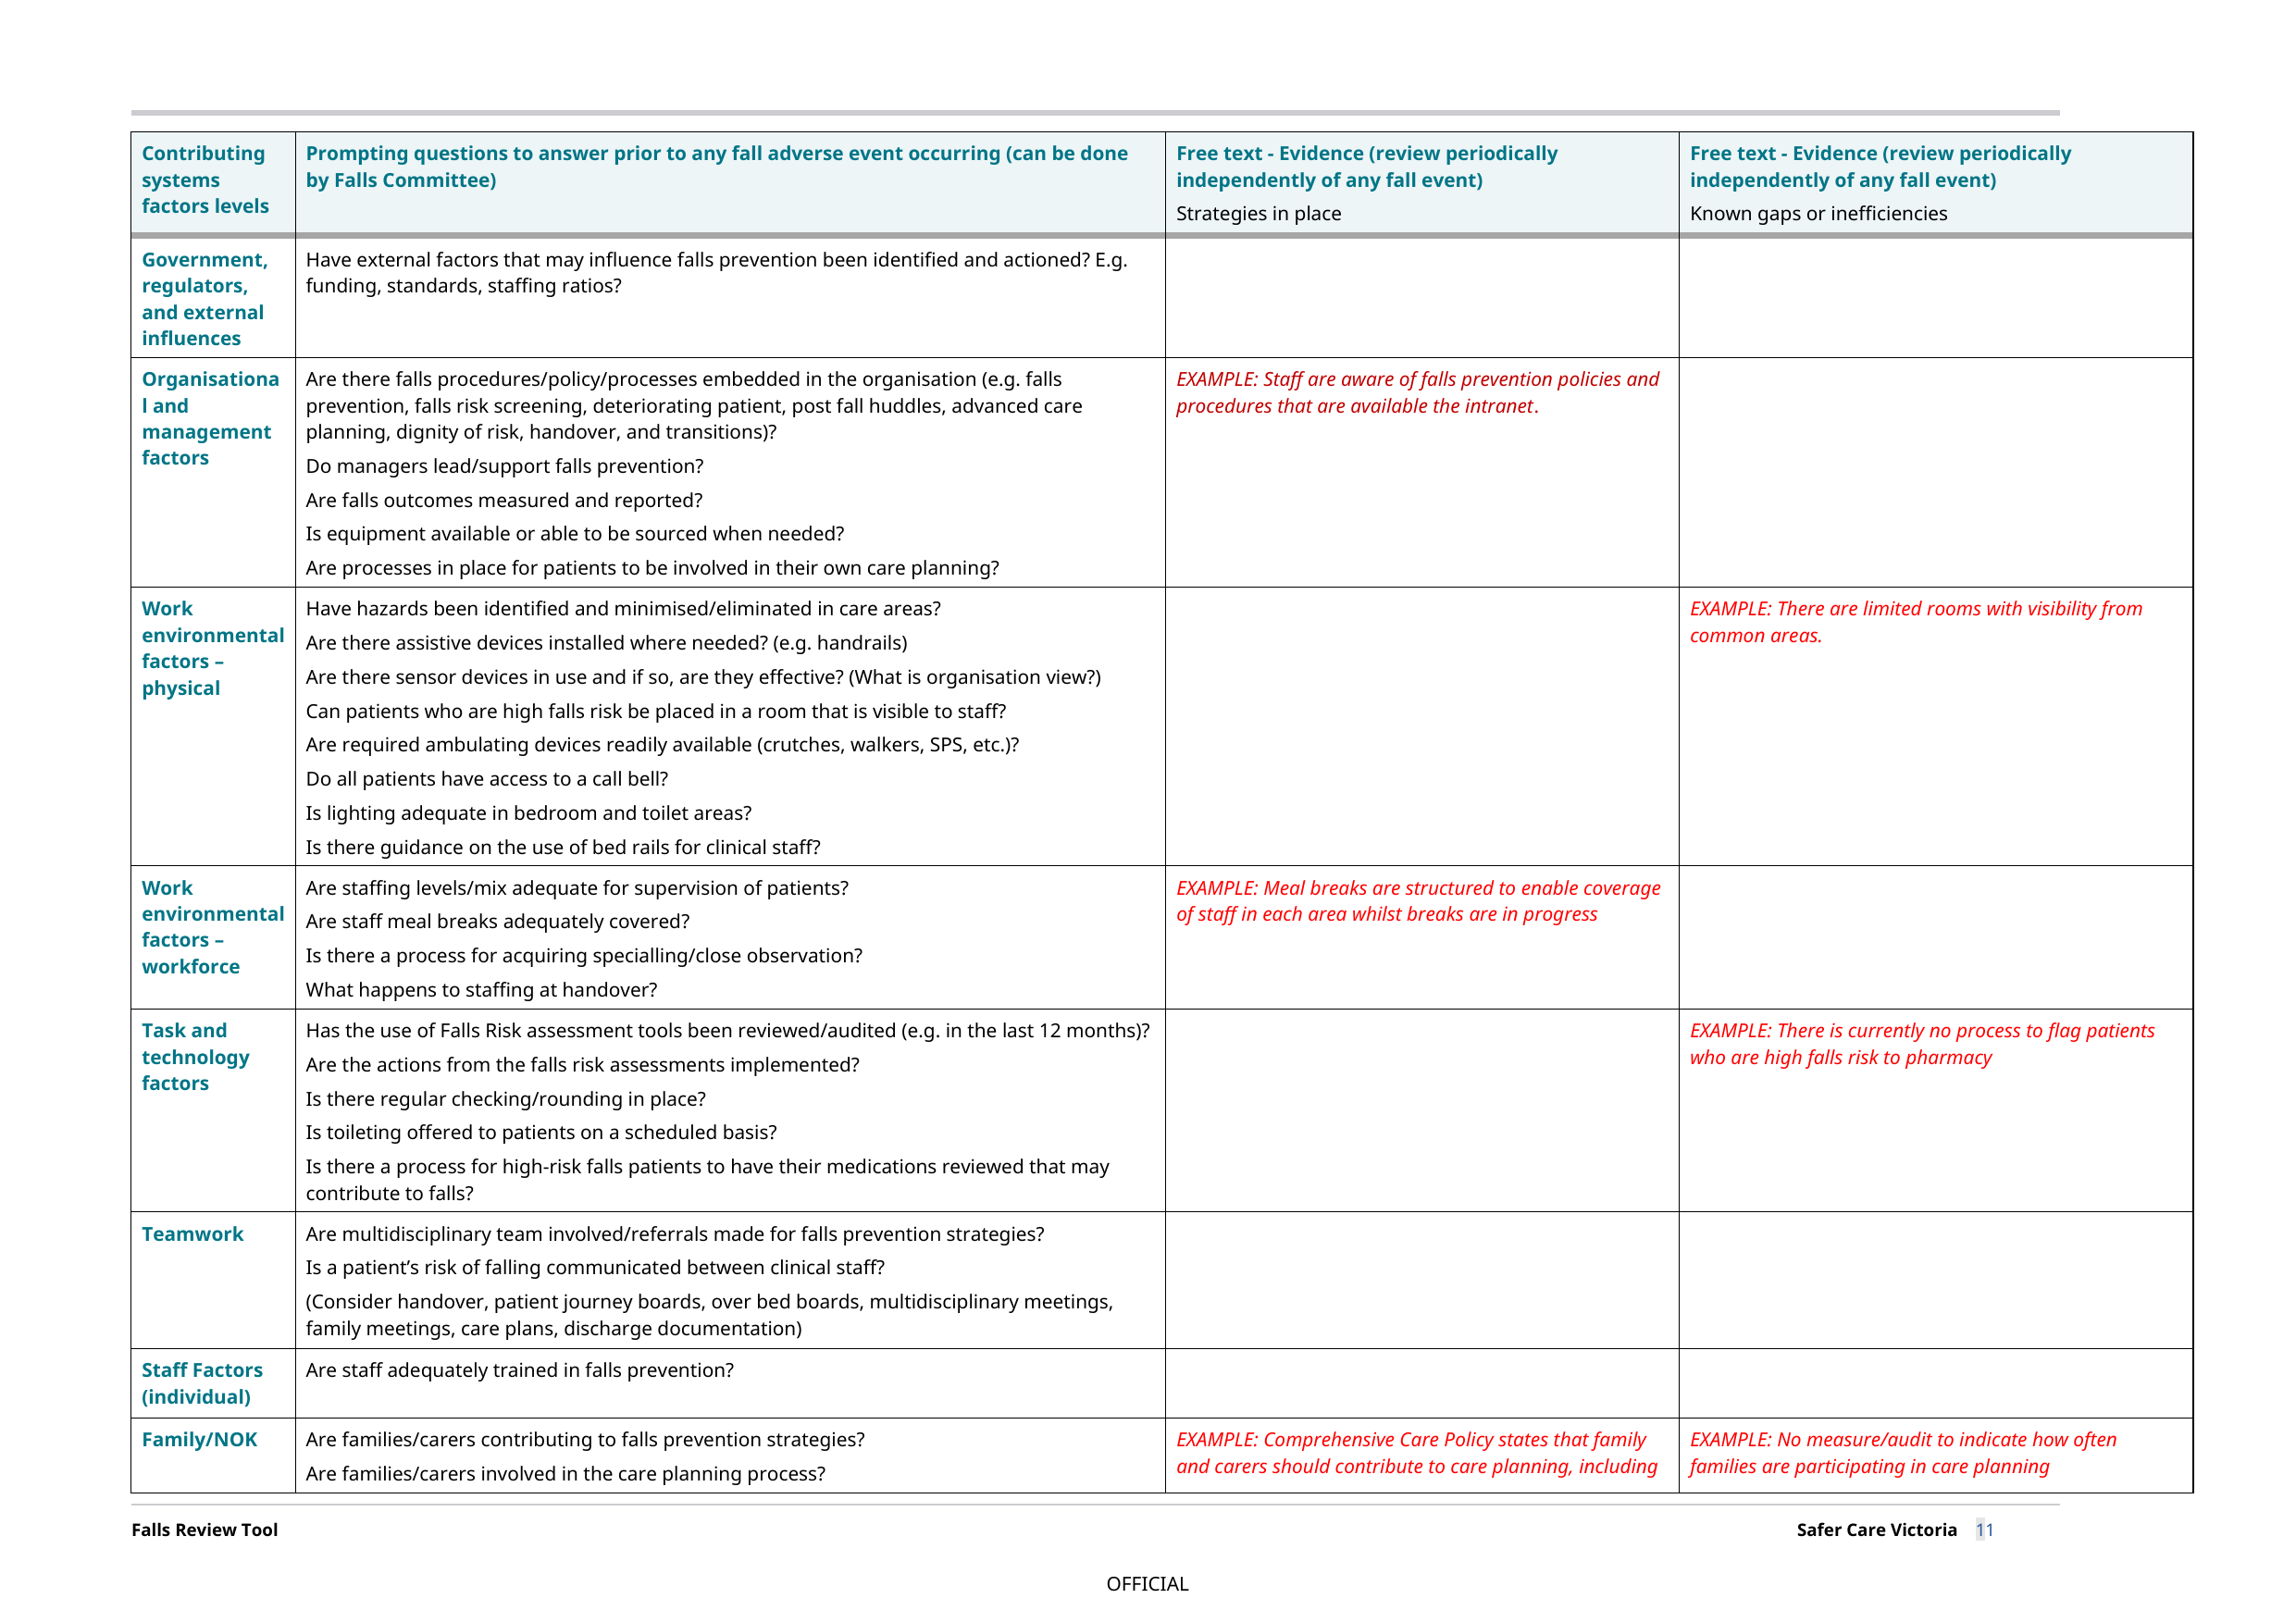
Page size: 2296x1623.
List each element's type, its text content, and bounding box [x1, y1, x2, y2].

table_cell Staff Factors (individual) [131, 1349, 295, 1418]
table_cell [1166, 588, 1679, 865]
table_header Free text - Evidence (review periodically independently of any fall event) Known gaps or inefficiencies [1680, 132, 2192, 232]
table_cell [296, 1419, 1165, 1493]
table_cell EXAMPLE: Meal breaks are structured to enable coverage of staff in each area whilst breaks are in progress [1166, 866, 1679, 1009]
table_cell Have hazards been identified and minimised/eliminated in care areas? Are there assistive devices installed where needed? (e.g. handrails) Are there sensor devices in use and if so, are they effective? (What is organisation view?) Can patients who are high falls risk be placed in a room that is visible to staff? Are required ambulating devices readily available (crutches, walkers, SPS, etc.)? Do all patients have access to a call bell? Is lighting adequate in bedroom and toilet areas? Is there guidance on the use of bed rails for clinical staff? [296, 588, 1165, 865]
table_header Free text - Evidence (review periodically independently of any fall event) Strategies in place [1166, 132, 1679, 232]
table_cell [1680, 358, 2192, 587]
table_cell EXAMPLE: There is currently no process to flag patients who are high falls risk to pharmacy [1680, 1010, 2192, 1211]
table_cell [1166, 1419, 1679, 1493]
table_cell Are there falls procedures/policy/processes embedded in the organisation (e.g. falls prevention, falls risk screening, deteriorating patient, post fall huddles, advanced care planning, dignity of risk, handover, and transitions)? Do managers lead/support falls prevention? Are falls outcomes measured and reported? Is equipment available or able to be sourced when needed? Are processes in place for patients to be involved in their own care planning? [296, 358, 1165, 587]
table_cell Has the use of Falls Risk assessment tools been reviewed/audited (e.g. in the last 12 months)? Are the actions from the falls risk assessments implemented? Is there regular checking/rounding in place? Is toileting offered to patients on a scheduled basis? Is there a process for high-risk falls patients to have their medications reviewed that may contribute to falls? [296, 1010, 1165, 1211]
table_cell Are staffing levels/mix adequate for supervision of patients? Are staff meal breaks adequately covered? Is there a process for acquiring specialling/close observation? What happens to staffing at handover? [296, 866, 1165, 1009]
table_header Prompting questions to answer prior to any fall adverse event occurring (can be done by Falls Committee) [296, 132, 1165, 232]
table_cell Are multidisciplinary team involved/referrals made for falls prevention strategies? Is a patient’s risk of falling communicated between clinical staff? (Consider handover, patient journey boards, over bed boards, multidisciplinary meetings, family meetings, care plans, discharge documentation) [296, 1212, 1165, 1348]
table_cell [1680, 866, 2192, 1009]
table_cell Family/NOK [131, 1419, 295, 1493]
table_cell Are staff adequately trained in falls prevention? [296, 1349, 1165, 1418]
table_cell Government, regulators, and external influences [131, 239, 295, 357]
table_cell Have external factors that may influence falls prevention been identified and actioned? E.g. funding, standards, staffing ratios? [296, 239, 1165, 357]
table_cell Work environmental factors – physical [131, 588, 295, 865]
table_cell Work environmental factors – workforce [131, 866, 295, 1009]
table_cell Organisational and management factors [131, 358, 295, 587]
table_cell [1166, 1212, 1679, 1348]
table_cell Teamwork [131, 1212, 295, 1348]
table_cell EXAMPLE: There are limited rooms with visibility from common areas. [1680, 588, 2192, 865]
table_cell [1680, 1349, 2192, 1418]
table_cell [1680, 1212, 2192, 1348]
table_cell [1166, 1010, 1679, 1211]
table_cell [1680, 1419, 2192, 1493]
table_cell [1166, 239, 1679, 357]
table_header Contributing systems factors levels [131, 132, 295, 232]
table_cell [1166, 1349, 1679, 1418]
table_cell EXAMPLE: Staff are aware of falls prevention policies and procedures that are available the intranet. [1166, 358, 1679, 587]
table_cell [1680, 239, 2192, 357]
table_cell Task and technology factors [131, 1010, 295, 1211]
